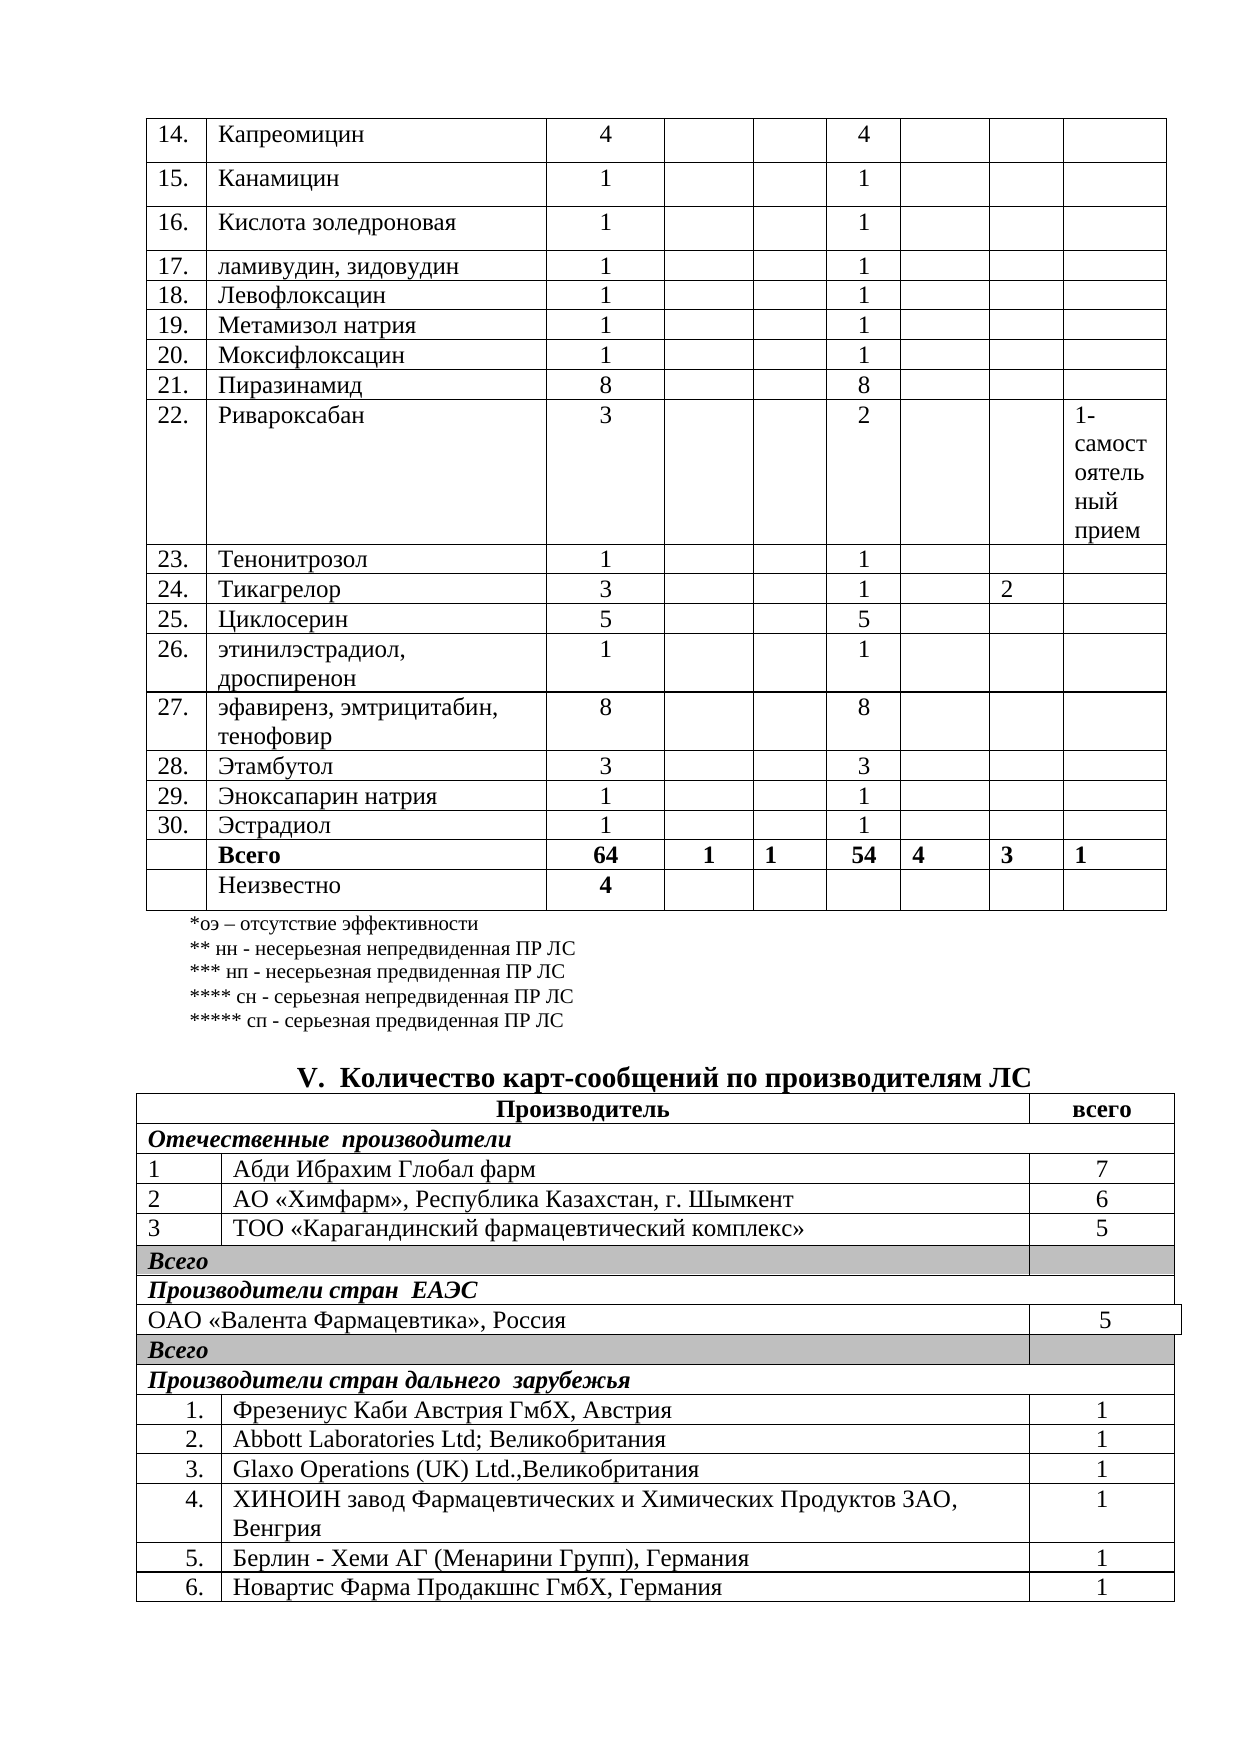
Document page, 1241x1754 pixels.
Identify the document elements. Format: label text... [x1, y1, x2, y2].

table_cell [901, 370, 989, 399]
table_cell 3 [547, 751, 664, 780]
table_cell Тикагрелор [207, 574, 546, 603]
table_cell 1 [547, 207, 664, 250]
table_cell Отечественные производители [137, 1124, 1174, 1153]
table_cell 8 [827, 370, 900, 399]
table_cell [147, 310, 206, 339]
text *** нп - несерьезная предвиденная ПР ЛС [148, 959, 1181, 983]
table_cell Фрезениус Каби Австрия ГмбХ, Австрия [222, 1395, 1029, 1423]
table_cell 1 [547, 340, 664, 369]
table_cell [1064, 574, 1166, 603]
table_cell [901, 574, 989, 603]
table_cell [665, 340, 753, 369]
table_cell 1 [547, 811, 664, 839]
table_cell [1064, 811, 1166, 839]
table_cell [990, 811, 1063, 839]
table_cell [901, 751, 989, 780]
table_cell 1 [1030, 1425, 1174, 1453]
table_cell Метамизол натрия [207, 310, 546, 339]
table_cell [665, 604, 753, 633]
table_cell ламивудин, зидовудин [207, 251, 546, 279]
table_cell [754, 545, 826, 573]
text V. Количество карт-сообщений по производителям ЛС [148, 1060, 1181, 1093]
table_cell [901, 604, 989, 633]
table_cell [1064, 281, 1166, 309]
table_cell [147, 400, 206, 543]
table_cell [901, 545, 989, 573]
table_cell [665, 281, 753, 309]
table_cell Пиразинамид [207, 370, 546, 399]
table_cell ТОО «Карагандинский фармацевтический комплекс» [222, 1214, 1029, 1245]
table_cell 1 [827, 281, 900, 309]
text **** сн - серьезная непредвиденная ПР ЛС [148, 983, 1181, 1008]
table_cell [754, 811, 826, 839]
table_cell [901, 281, 989, 309]
table_cell [990, 340, 1063, 369]
table_cell 1 [547, 251, 664, 279]
table_cell [754, 400, 826, 543]
table_cell [137, 1543, 221, 1571]
table_cell [990, 545, 1063, 573]
table_cell 3 [137, 1214, 221, 1245]
table_cell [137, 1454, 221, 1483]
table_cell Новартис Фарма Продакшнс ГмбХ, Германия [222, 1573, 1029, 1601]
table_cell 1 [547, 545, 664, 573]
table_cell [1064, 207, 1166, 250]
table_cell [990, 119, 1063, 162]
table_cell ОАО «Валента Фармацевтика», Россия [137, 1305, 1029, 1334]
table_cell [1064, 310, 1166, 339]
table_cell [137, 1395, 221, 1423]
table_cell [137, 1573, 221, 1601]
table_cell 5 [547, 604, 664, 633]
table_cell [147, 840, 206, 869]
table_cell [990, 604, 1063, 633]
table_cell [901, 400, 989, 543]
table_cell [901, 207, 989, 250]
table_cell [901, 163, 989, 206]
table_cell [1030, 1246, 1174, 1274]
table_cell 5 [827, 604, 900, 633]
table_cell 4 [901, 840, 989, 869]
table_cell [137, 1425, 221, 1453]
table_cell 1 [827, 207, 900, 250]
table_cell Берлин - Хеми АГ (Менарини Групп), Германия [222, 1543, 1029, 1571]
table_cell [754, 281, 826, 309]
table_cell [147, 634, 206, 691]
table_cell [1064, 693, 1166, 750]
table_cell [1064, 870, 1166, 910]
table_cell 5 [1030, 1305, 1181, 1334]
table_cell Канамицин [207, 163, 546, 206]
table_cell Abbott Laboratories Ltd; Великобритания [222, 1425, 1029, 1453]
table_cell Ривароксабан [207, 400, 546, 543]
table_cell Моксифлоксацин [207, 340, 546, 369]
table_cell [901, 119, 989, 162]
table_cell 1 [147, 693, 206, 750]
table_cell [754, 207, 826, 250]
table_cell Эноксапарин натрия [207, 781, 546, 809]
table_cell [1064, 545, 1166, 573]
table_cell 1 [827, 545, 900, 573]
table_cell 4 [547, 870, 664, 910]
table_cell 54 [827, 840, 900, 869]
table_cell 2 [990, 574, 1063, 603]
table_cell Левофлоксацин [207, 281, 546, 309]
table_cell Производители стран ЕАЭС [137, 1276, 1174, 1304]
table_cell 3 [990, 840, 1063, 869]
table_cell Циклосерин [207, 604, 546, 633]
table_cell [990, 163, 1063, 206]
table_cell [665, 634, 753, 691]
table_cell [901, 634, 989, 691]
table_cell [1064, 370, 1166, 399]
table_cell Неизвестно [207, 870, 546, 910]
table_cell [665, 870, 753, 910]
table_header всего [1030, 1094, 1174, 1123]
table_cell [901, 811, 989, 839]
table_cell [665, 400, 753, 543]
table_cell [665, 751, 753, 780]
table_cell [1030, 1335, 1174, 1364]
table_cell 2 [137, 1184, 221, 1212]
table_cell Эстрадиол [207, 811, 546, 839]
table_cell [665, 693, 753, 750]
table_cell [1064, 604, 1166, 633]
table_cell Абди Ибрахим Глобал фарм [222, 1154, 1029, 1183]
table_cell [901, 870, 989, 910]
table_cell [147, 811, 206, 839]
table_cell [754, 574, 826, 603]
table_cell Glaxo Operations (UK) Ltd.,Вeликобритания [222, 1454, 1029, 1483]
table_cell 1 [827, 634, 900, 691]
table_cell 1 [137, 1154, 221, 1183]
table_cell [147, 207, 206, 250]
table_cell [147, 870, 206, 910]
table_cell [147, 340, 206, 369]
table_cell этинилэстрадиол, дроспиренон [207, 634, 546, 691]
table_cell [1064, 340, 1166, 369]
table_header Производитель [137, 1094, 1029, 1123]
table_cell 8 [547, 370, 664, 399]
table_cell [665, 811, 753, 839]
table_cell 1 [827, 574, 900, 603]
text *оэ – отсутствие эффективности [148, 911, 1181, 935]
table_cell 1 [827, 811, 900, 839]
table_cell [754, 370, 826, 399]
table_cell [147, 574, 206, 603]
table_cell [990, 207, 1063, 250]
table_cell 7 [1030, 1154, 1174, 1183]
table_cell [901, 693, 989, 750]
table_cell [754, 781, 826, 809]
table_cell [1064, 251, 1166, 279]
text ***** сп - серьезная предвиденная ПР ЛС [148, 1008, 1181, 1032]
table_cell 1 [754, 840, 826, 869]
table_cell [665, 545, 753, 573]
table_cell 3 [547, 400, 664, 543]
table_cell 64 [547, 840, 664, 869]
table_cell 6 [1030, 1184, 1174, 1212]
table_cell [147, 751, 206, 780]
table_cell [1064, 163, 1166, 206]
table_cell Всего [137, 1246, 1029, 1274]
table_cell [827, 870, 900, 910]
table_cell [147, 370, 206, 399]
table_cell [901, 251, 989, 279]
table_cell [665, 207, 753, 250]
table_cell [147, 604, 206, 633]
table_cell [665, 370, 753, 399]
table_cell 1 [827, 310, 900, 339]
table_cell [665, 574, 753, 603]
table_cell [147, 251, 206, 279]
table_cell АО «Химфарм», Республика Казахстан, г. Шымкент [222, 1184, 1029, 1212]
table_cell [901, 781, 989, 809]
table_cell 1-самостоятельный прием [1064, 400, 1166, 543]
table_cell [147, 781, 206, 809]
table_cell [990, 310, 1063, 339]
table_cell Тенонитрозол [207, 545, 546, 573]
table_cell [990, 781, 1063, 809]
table_cell [754, 119, 826, 162]
table_cell 1 [547, 781, 664, 809]
table_cell 8 [827, 693, 900, 750]
table_cell 1 [547, 163, 664, 206]
table_cell 5 [1030, 1214, 1174, 1245]
table_cell Кислота золедроновая [207, 207, 546, 250]
table_cell 4 [827, 119, 900, 162]
table_cell [1064, 119, 1166, 162]
table_cell 1 [547, 634, 664, 691]
table_cell 1 [147, 545, 206, 573]
table_cell 1 [827, 251, 900, 279]
table_cell [990, 634, 1063, 691]
table_cell [754, 693, 826, 750]
table_cell [990, 281, 1063, 309]
table_cell 3 [827, 751, 900, 780]
table_cell 1 [665, 840, 753, 869]
table_cell Всего [137, 1335, 1029, 1364]
table_cell 3 [547, 574, 664, 603]
table_cell [990, 251, 1063, 279]
text ** нн - несерьезная непредвиденная ПР ЛС [148, 935, 1181, 959]
table_cell [665, 119, 753, 162]
table_cell [1064, 634, 1166, 691]
table_cell [665, 310, 753, 339]
table_cell 1 [827, 163, 900, 206]
table_cell 4 [547, 119, 664, 162]
table_cell 1 [1030, 1395, 1174, 1423]
table_cell [754, 751, 826, 780]
table_cell 1 [1030, 1573, 1174, 1601]
table_cell [990, 400, 1063, 543]
table_cell [754, 163, 826, 206]
table_cell 1 [1030, 1454, 1174, 1483]
table_cell ХИНОИН завод Фармацевтических и Химических Продуктов ЗАО, Венгрия [222, 1484, 1029, 1542]
table_cell 1 [827, 340, 900, 369]
table_cell 2 [827, 400, 900, 543]
table_cell [901, 310, 989, 339]
table_cell [754, 310, 826, 339]
table_cell Этамбутол [207, 751, 546, 780]
table_cell [901, 340, 989, 369]
table_cell [990, 870, 1063, 910]
table_cell [1064, 781, 1166, 809]
table_cell 8 [547, 693, 664, 750]
table_cell [754, 634, 826, 691]
table_cell 1 [547, 310, 664, 339]
table_cell Производители стран дальнего зарубежья [137, 1365, 1174, 1394]
table_cell 1 [1064, 840, 1166, 869]
table_cell 1 [1030, 1484, 1174, 1542]
table_cell 1 [827, 781, 900, 809]
table_cell 1 [1030, 1543, 1174, 1571]
table_cell 1 [547, 281, 664, 309]
table_cell [754, 251, 826, 279]
table_cell [990, 693, 1063, 750]
table_cell [754, 604, 826, 633]
table_cell [665, 163, 753, 206]
table_cell [137, 1484, 221, 1542]
table_cell [990, 751, 1063, 780]
table_cell [147, 119, 206, 162]
table_cell [147, 163, 206, 206]
table_cell Капреомицин [207, 119, 546, 162]
table_cell [990, 370, 1063, 399]
table_cell [1064, 751, 1166, 780]
table_cell Всего [207, 840, 546, 869]
table_cell [754, 340, 826, 369]
table_cell [665, 251, 753, 279]
table_cell [754, 870, 826, 910]
table_cell [147, 281, 206, 309]
table_cell [665, 781, 753, 809]
table_cell эфавиренз, эмтрицитабин, тенофовир [207, 693, 546, 750]
